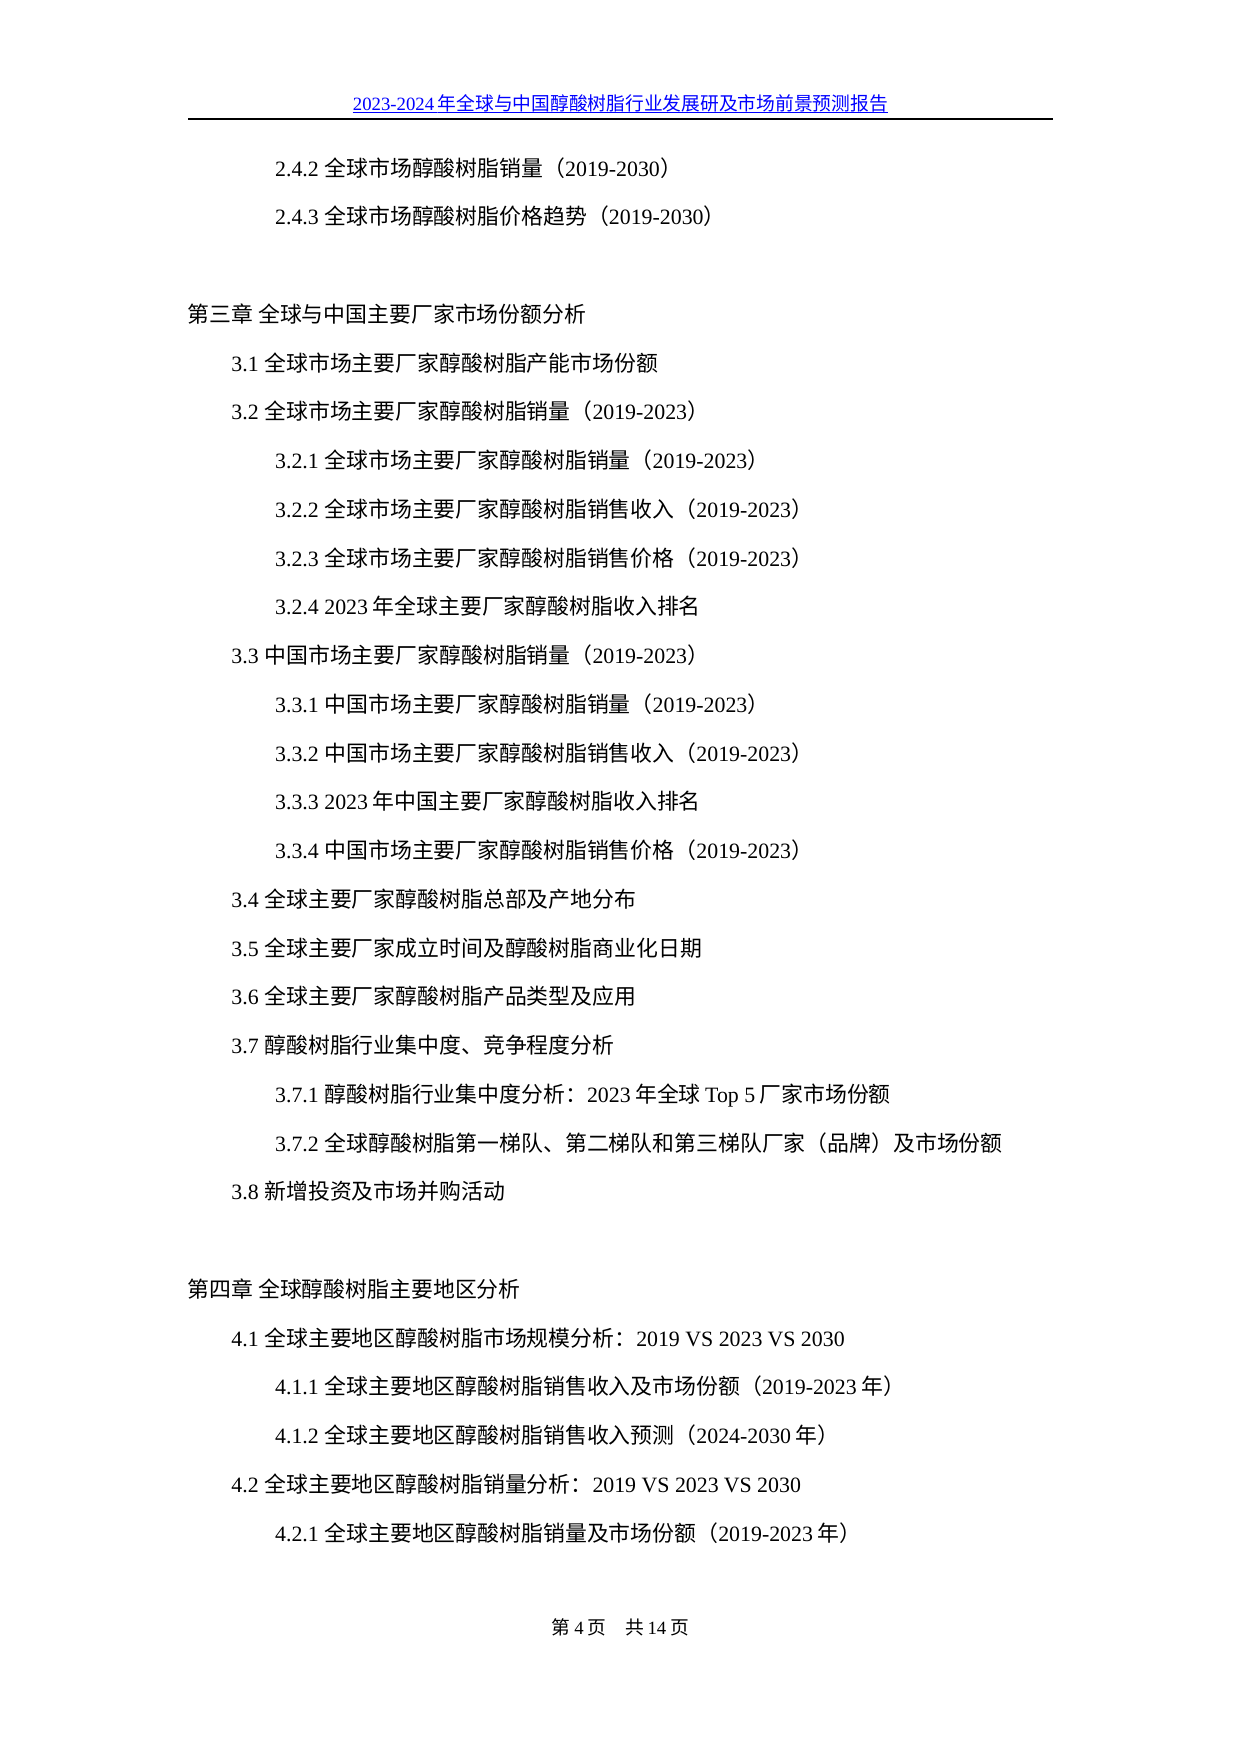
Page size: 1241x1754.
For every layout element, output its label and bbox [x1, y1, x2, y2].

text [187, 150, 1053, 1548]
